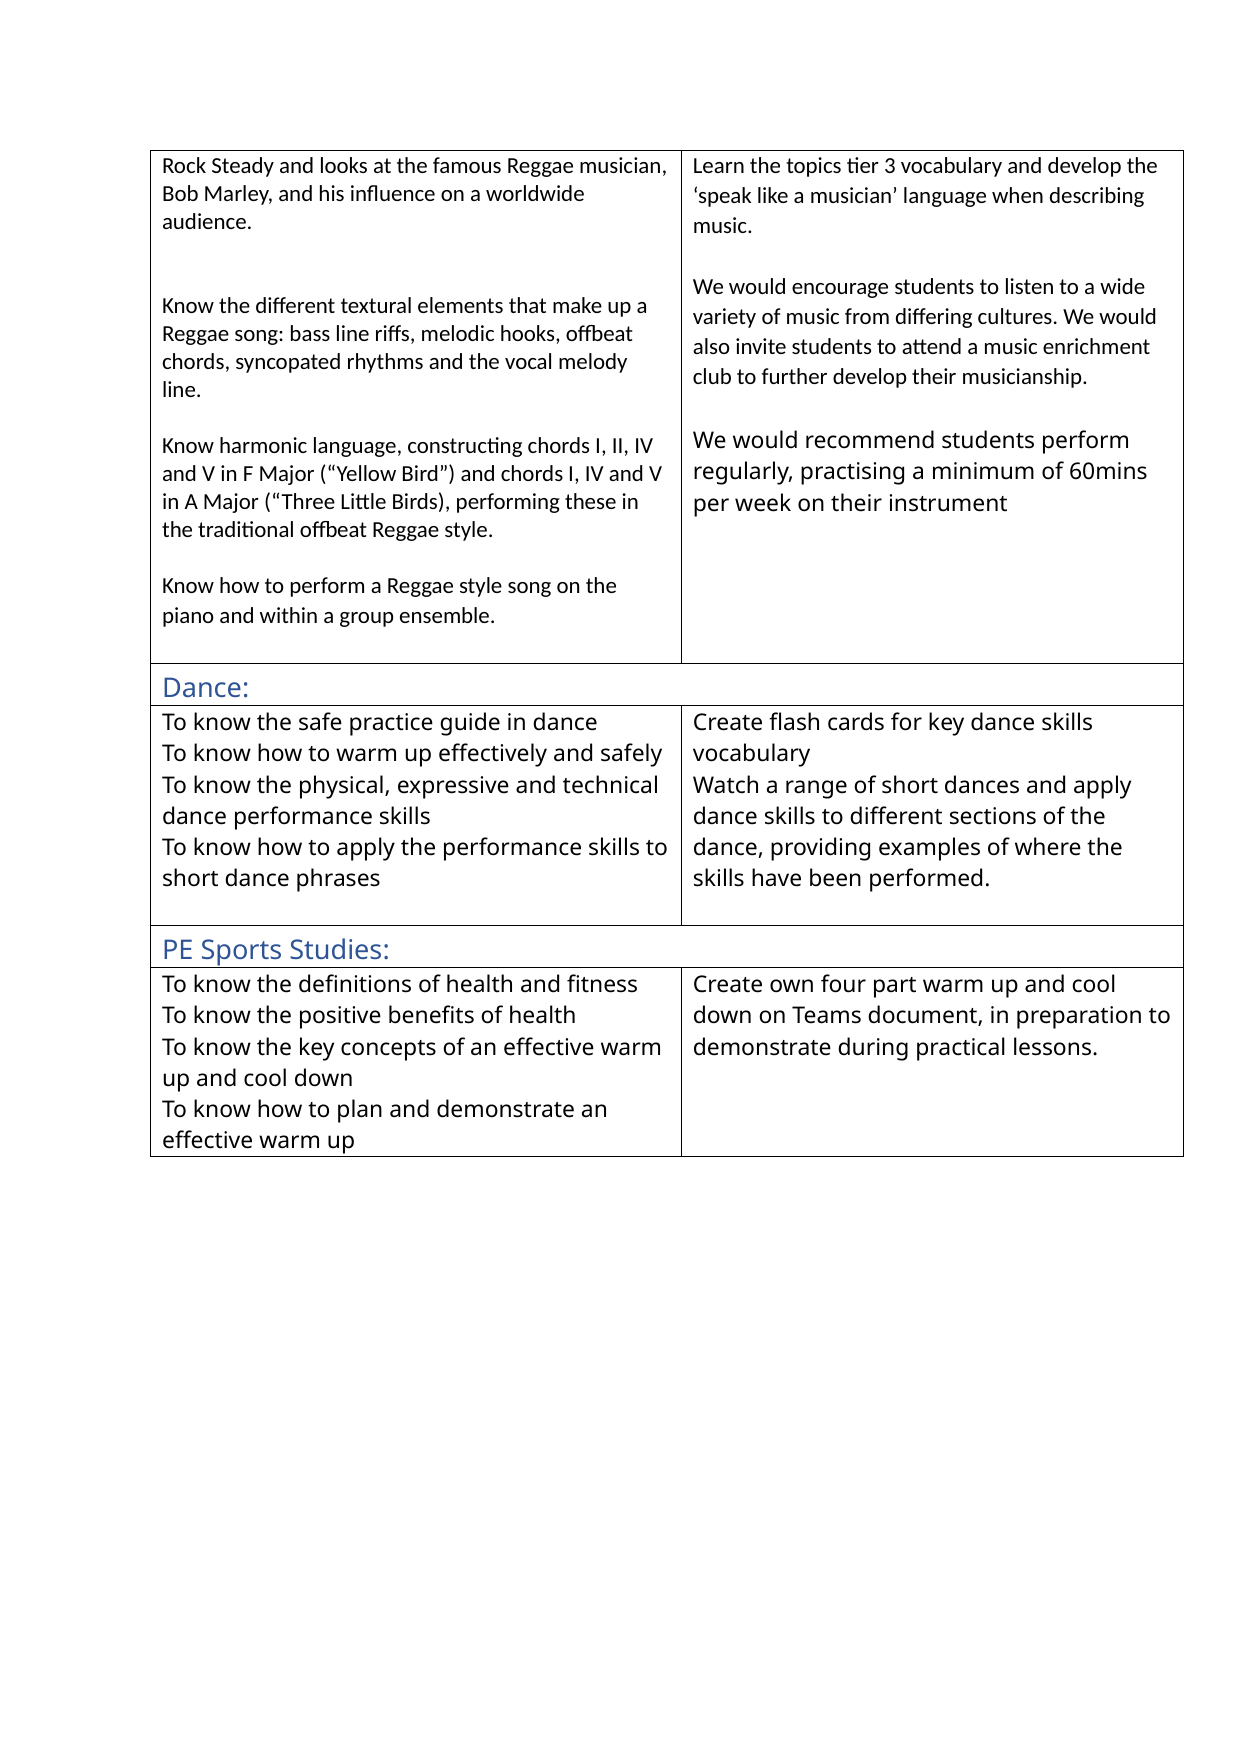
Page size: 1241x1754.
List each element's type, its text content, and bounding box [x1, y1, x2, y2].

table_cell Dance: [151, 664, 1183, 705]
table_cell To know the definitions of health and fitness To know the positive benefits of health To know the key concepts of an effective warm up and cool down To know how to plan and demonstrate an effective warm up [151, 968, 681, 1156]
table_cell To know the safe practice guide in dance To know how to warm up effectively and safely To know the physical, expressive and technical dance performance skills To know how to apply the performance skills to short dance phrases [151, 706, 681, 925]
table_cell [151, 151, 681, 663]
table_cell Create own four part warm up and cool down on Teams document, in preparation to demonstrate during practical lessons. [682, 968, 1183, 1156]
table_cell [682, 151, 1183, 663]
table_cell Create flash cards for key dance skills vocabulary Watch a range of short dances and apply dance skills to different sections of the dance, providing examples of where the skills have been performed. [682, 706, 1183, 925]
table_cell PE Sports Studies: [151, 926, 1183, 967]
